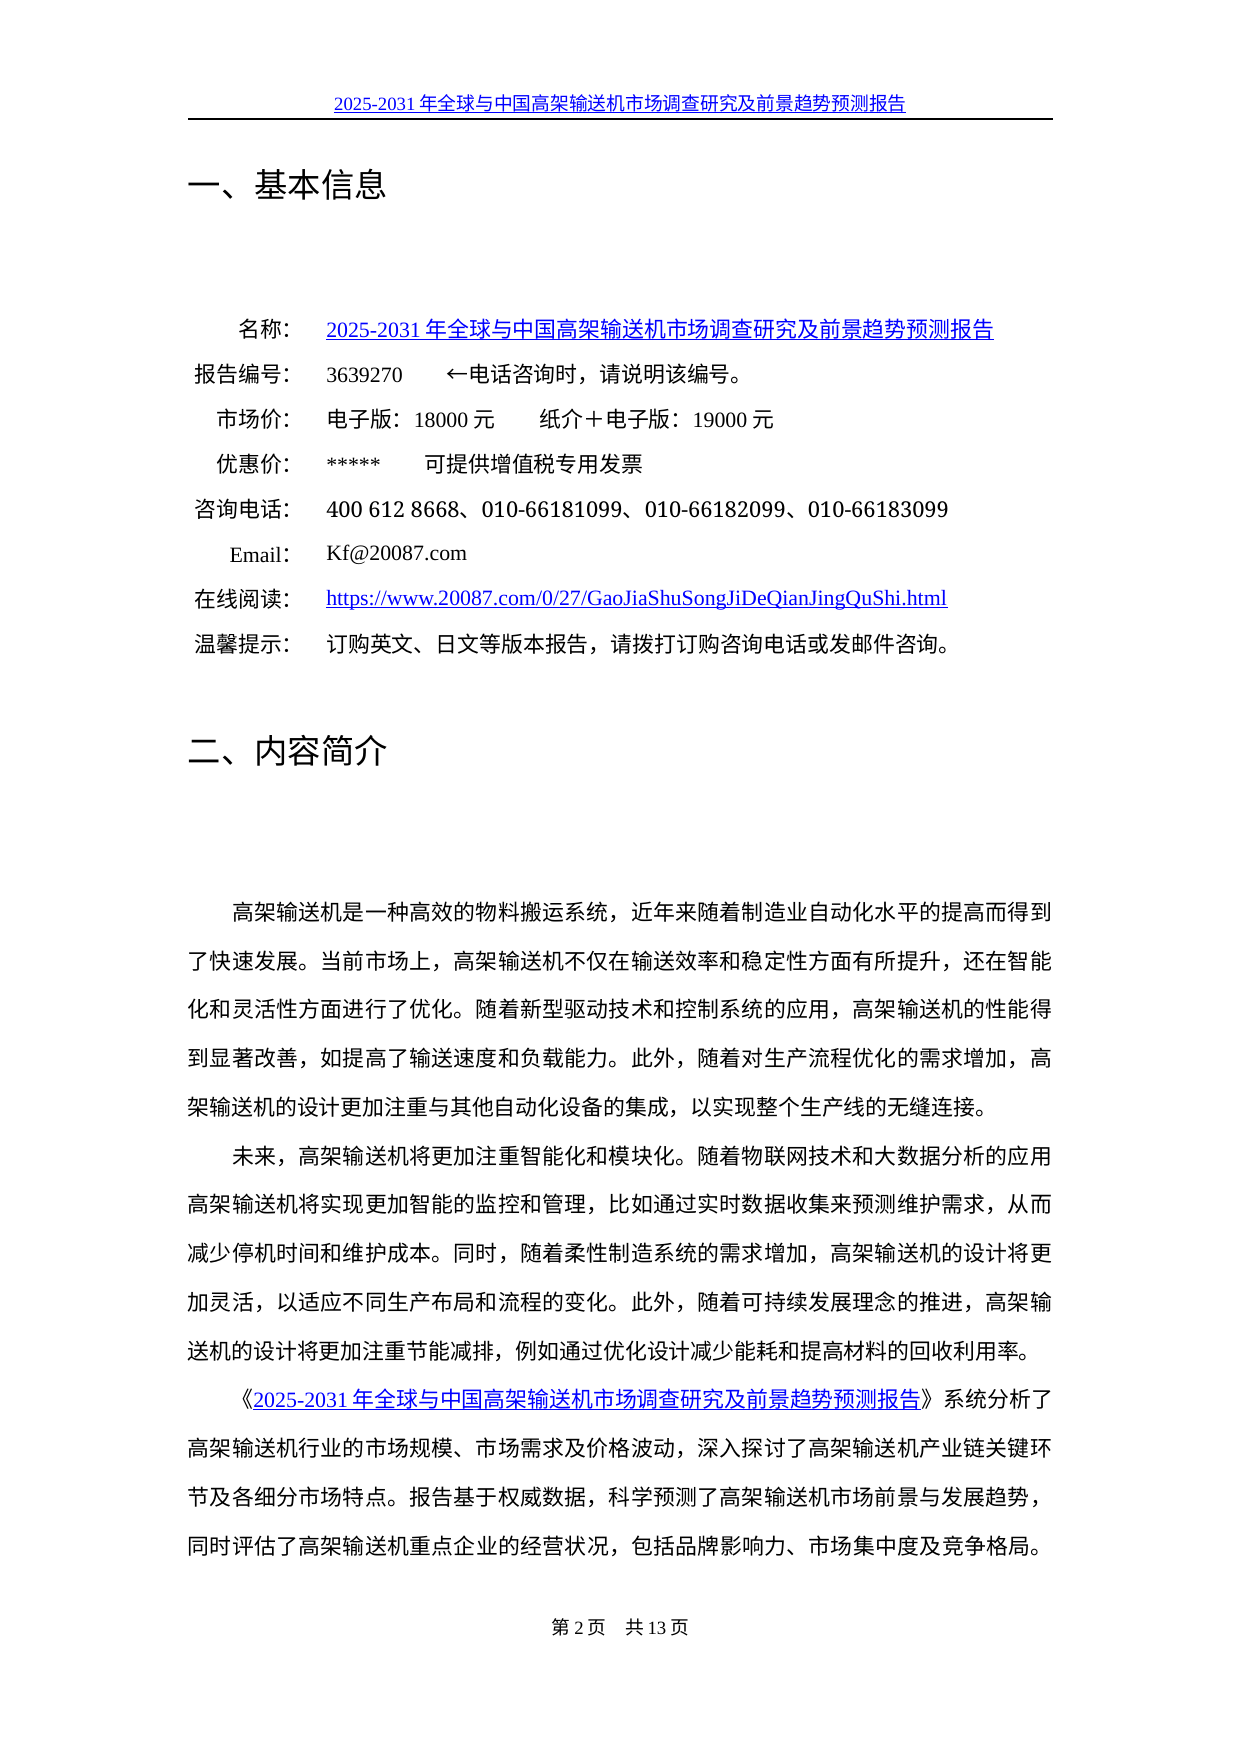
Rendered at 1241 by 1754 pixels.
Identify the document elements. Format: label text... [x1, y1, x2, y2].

table_cell 咨询电话： [167, 492, 315, 537]
table_cell 3639270 ←电话咨询时，请说明该编号。 [315, 357, 1073, 402]
table_cell 优惠价： [167, 447, 315, 492]
table_header 2025-2031年全球与中国高架输送机市场调查研究及前景趋势预测报告 [315, 312, 1073, 357]
table_cell ***** 可提供增值税专用发票 [315, 447, 1073, 492]
table_cell 在线阅读： [167, 582, 315, 627]
table_cell [315, 582, 1073, 627]
table_cell 400 612 8668、010-66181099、010-66182099、010-66183099 [315, 492, 1073, 537]
table_cell Kf@20087.com [315, 537, 1073, 582]
title 二、内容简介 [187, 717, 1053, 782]
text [187, 894, 1053, 1561]
table_cell 温馨提示： [167, 627, 315, 672]
table_cell 订购英文、日文等版本报告，请拨打订购咨询电话或发邮件咨询。 [315, 627, 1073, 672]
table_cell 电子版：18000 元 纸介＋电子版：19000 元 [315, 402, 1073, 447]
table_cell Email： [167, 537, 315, 582]
table_cell 市场价： [167, 402, 315, 447]
table_cell 报告编号： [167, 357, 315, 402]
title 一、基本信息 [187, 150, 1053, 215]
table_header 名称： [167, 312, 315, 357]
